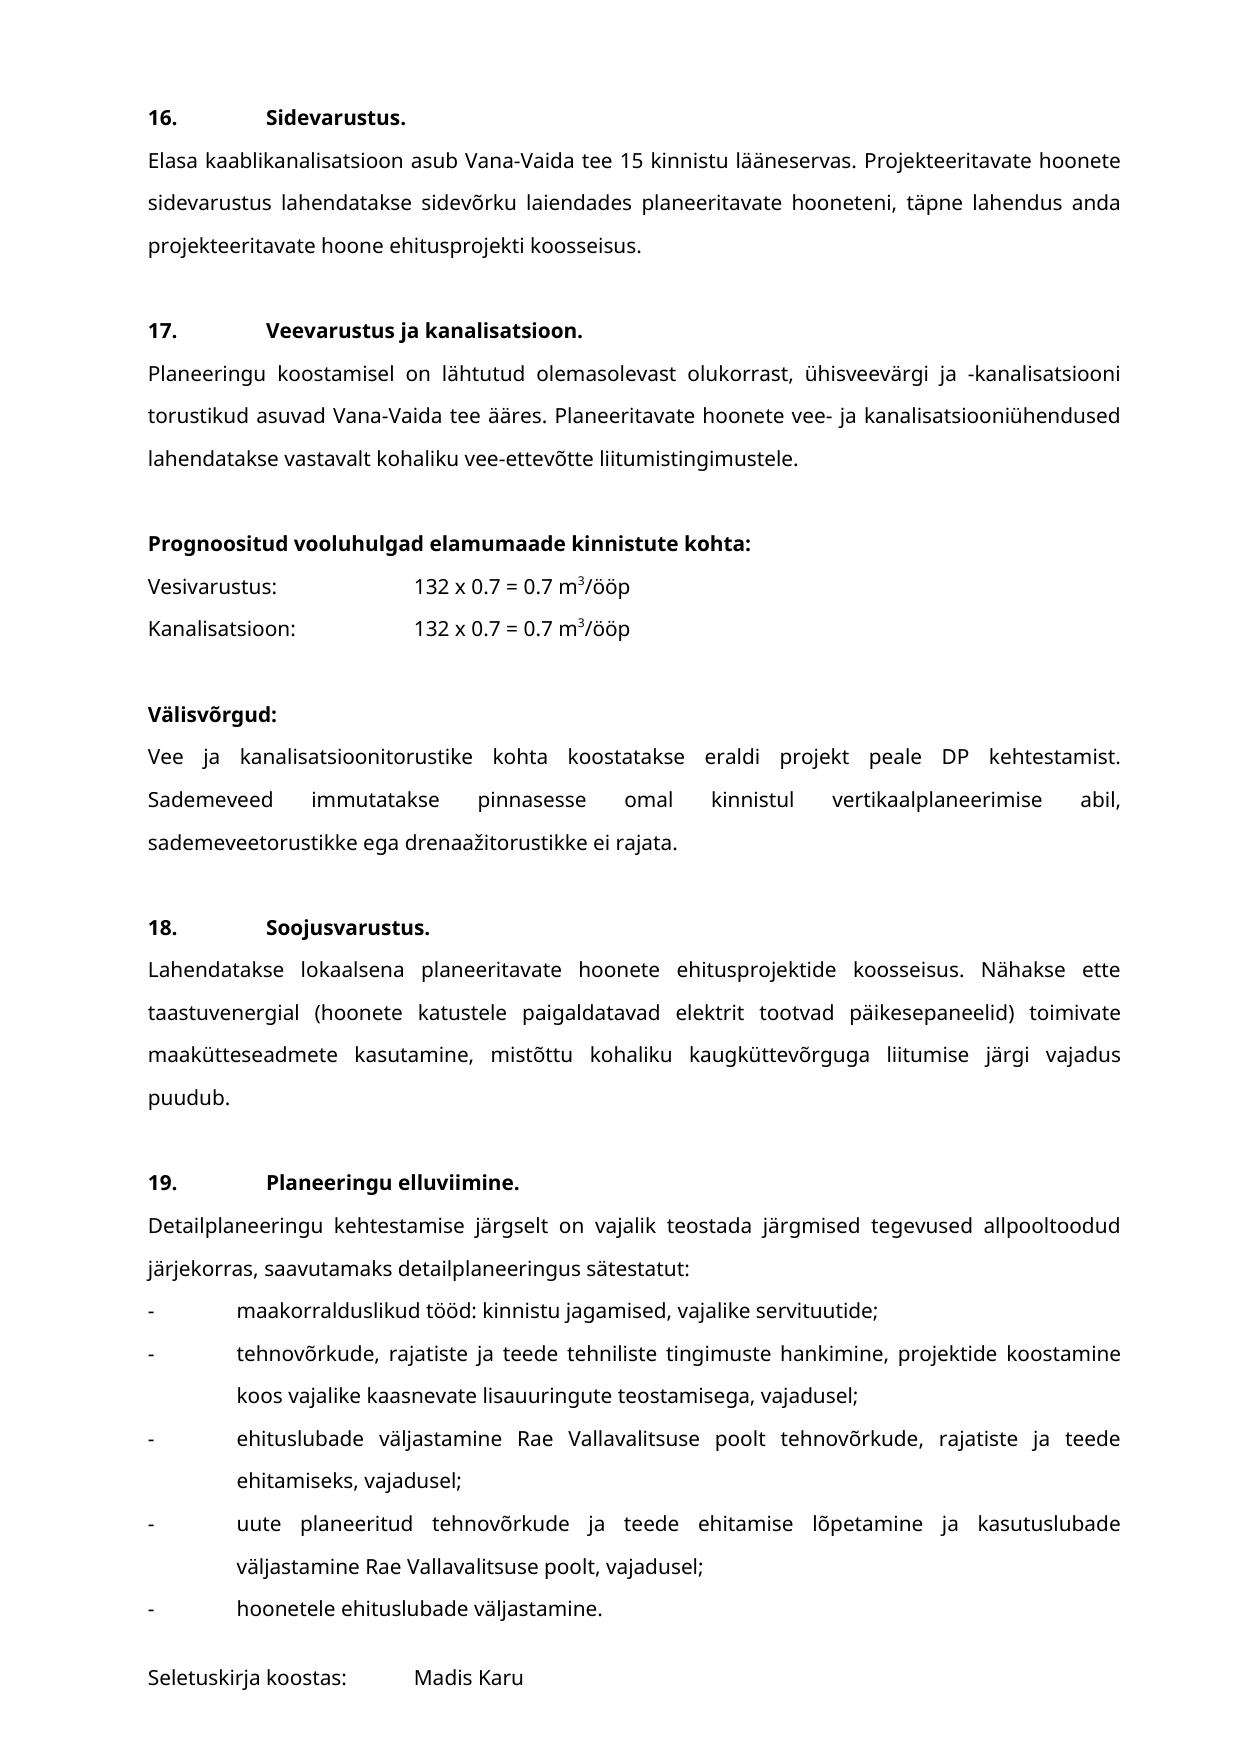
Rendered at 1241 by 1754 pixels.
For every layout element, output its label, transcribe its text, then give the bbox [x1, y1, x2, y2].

text Kanalisatsioon: 132 x 0.7 = 0.7 m3/ööp [148, 614, 1122, 643]
text Prognoositud vooluhulgad elamumaade kinnistute kohta: [148, 529, 1122, 558]
text Planeeringu koostamisel on lähtutud olemasolevast olukorrast, ühisveevärgi ja -kanalisatsiooni torustikud asuvad Vana-Vaida tee ääres. Planeeritavate hoonete vee- ja kanalisatsiooniühendused lahendatakse vastavalt kohaliku vee-ettevõtte liitumistingimustele. [148, 359, 1122, 473]
subtitle Sidevarustus. [148, 103, 1122, 132]
text - tehnovõrkude, rajatiste ja teede tehniliste tingimuste hankimine, projektide koostamine koos vajalike kaasnevate lisauuringute teostamisega, vajadusel; [148, 1339, 1122, 1410]
text Detailplaneeringu kehtestamise järgselt on vajalik teostada järgmised tegevused allpooltoodud järjekorras, saavutamaks detailplaneeringus sätestatut: [148, 1211, 1122, 1282]
text - maakorralduslikud tööd: kinnistu jagamised, vajalike servituutide; [148, 1296, 1122, 1325]
text - ehituslubade väljastamine Rae Vallavalitsuse poolt tehnovõrkude, rajatiste ja teede ehitamiseks, vajadusel; [148, 1424, 1122, 1495]
text - uute planeeritud tehnovõrkude ja teede ehitamise lõpetamine ja kasutuslubade väljastamine Rae Vallavalitsuse poolt, vajadusel; [148, 1509, 1122, 1580]
subtitle Veevarustus ja kanalisatsioon. [148, 316, 1122, 345]
text Vesivarustus: 132 x 0.7 = 0.7 m3/ööp [148, 572, 1122, 600]
text Vee ja kanalisatsioonitorustike kohta koostatakse eraldi projekt peale DP kehtestamist. Sademeveed immutatakse pinnasesse omal kinnistul vertikaalplaneerimise abil, sademeveetorustikke ega drenaažitorustikke ei rajata. [148, 742, 1122, 856]
text Välisvõrgud: [148, 700, 1122, 728]
text Lahendatakse lokaalsena planeeritavate hoonete ehitusprojektide koosseisus. Nähakse ette taastuvenergial (hoonete katustele paigaldatavad elektrit tootvad päikesepaneelid) toimivate maakütteseadmete kasutamine, mistõttu kohaliku kaugküttevõrguga liitumise järgi vajadus puudub. [148, 955, 1122, 1112]
subtitle Soojusvarustus. [148, 913, 1122, 941]
text - hoonetele ehituslubade väljastamine. [148, 1594, 1122, 1623]
text Elasa kaablikanalisatsioon asub Vana-Vaida tee 15 kinnistu lääneservas. Projekteeritavate hoonete sidevarustus lahendatakse sidevõrku laiendades planeeritavate hooneteni, täpne lahendus anda projekteeritavate hoone ehitusprojekti koosseisus. [148, 146, 1122, 259]
text Seletuskirja koostas: Madis Karu [148, 1663, 1122, 1691]
subtitle Planeeringu elluviimine. [148, 1168, 1122, 1197]
